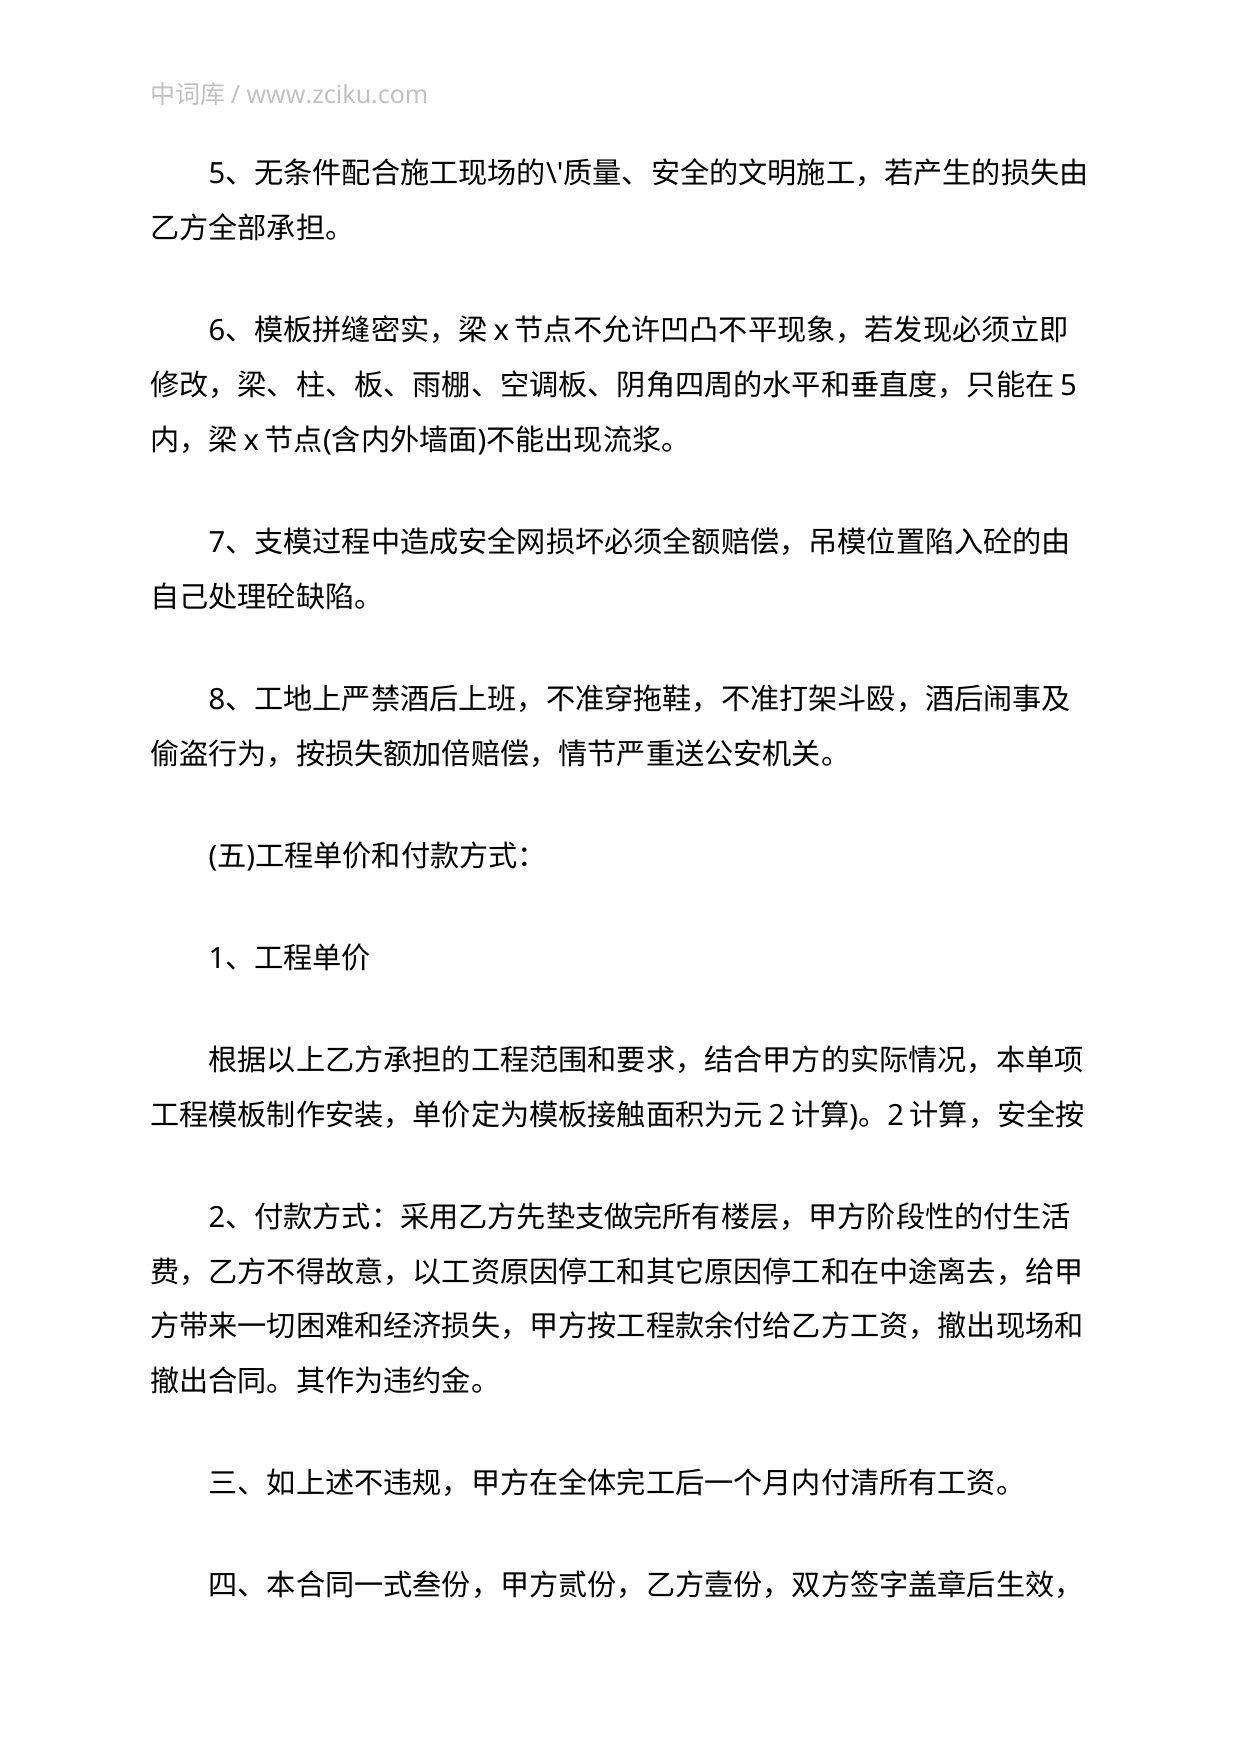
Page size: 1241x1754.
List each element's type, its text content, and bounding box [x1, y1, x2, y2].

text 8、工地上严禁酒后上班，不准穿拖鞋，不准打架斗殴，酒后闹事及偷盗行为，按损失额加倍赔偿，情节严重送公安机关。 [150, 676, 1090, 773]
text 1、工程单价 [150, 934, 1090, 977]
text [150, 1561, 1090, 1604]
text 2、付款方式：采用乙方先垫支做完所有楼层，甲方阶段性的付生活费，乙方不得故意，以工资原因停工和其它原因停工和在中途离去，给甲方带来一切困难和经济损失，甲方按工程款余付给乙方工资，撤出现场和撤出合同。其作为违约金。 [150, 1193, 1090, 1400]
text (五)工程单价和付款方式： [150, 832, 1090, 875]
text 三、如上述不违规，甲方在全体完工后一个月内付清所有工资。 [150, 1460, 1090, 1502]
text 6、模板拼缝密实，梁x节点不允许凹凸不平现象，若发现必须立即修改，梁、柱、板、雨棚、空调板、阴角四周的水平和垂直度，只能在5内，梁x节点(含内外墙面)不能出现流浆。 [150, 307, 1090, 459]
text 7、支模过程中造成安全网损坏必须全额赔偿，吊模位置陷入砼的由自己处理砼缺陷。 [150, 519, 1090, 616]
text 根据以上乙方承担的工程范围和要求，结合甲方的实际情况，本单项工程模板制作安装，单价定为模板接触面积为元2计算)。2计算，安全按 [150, 1036, 1090, 1133]
text 5、无条件配合施工现场的\'质量、安全的文明施工，若产生的损失由乙方全部承担。 [150, 150, 1090, 247]
